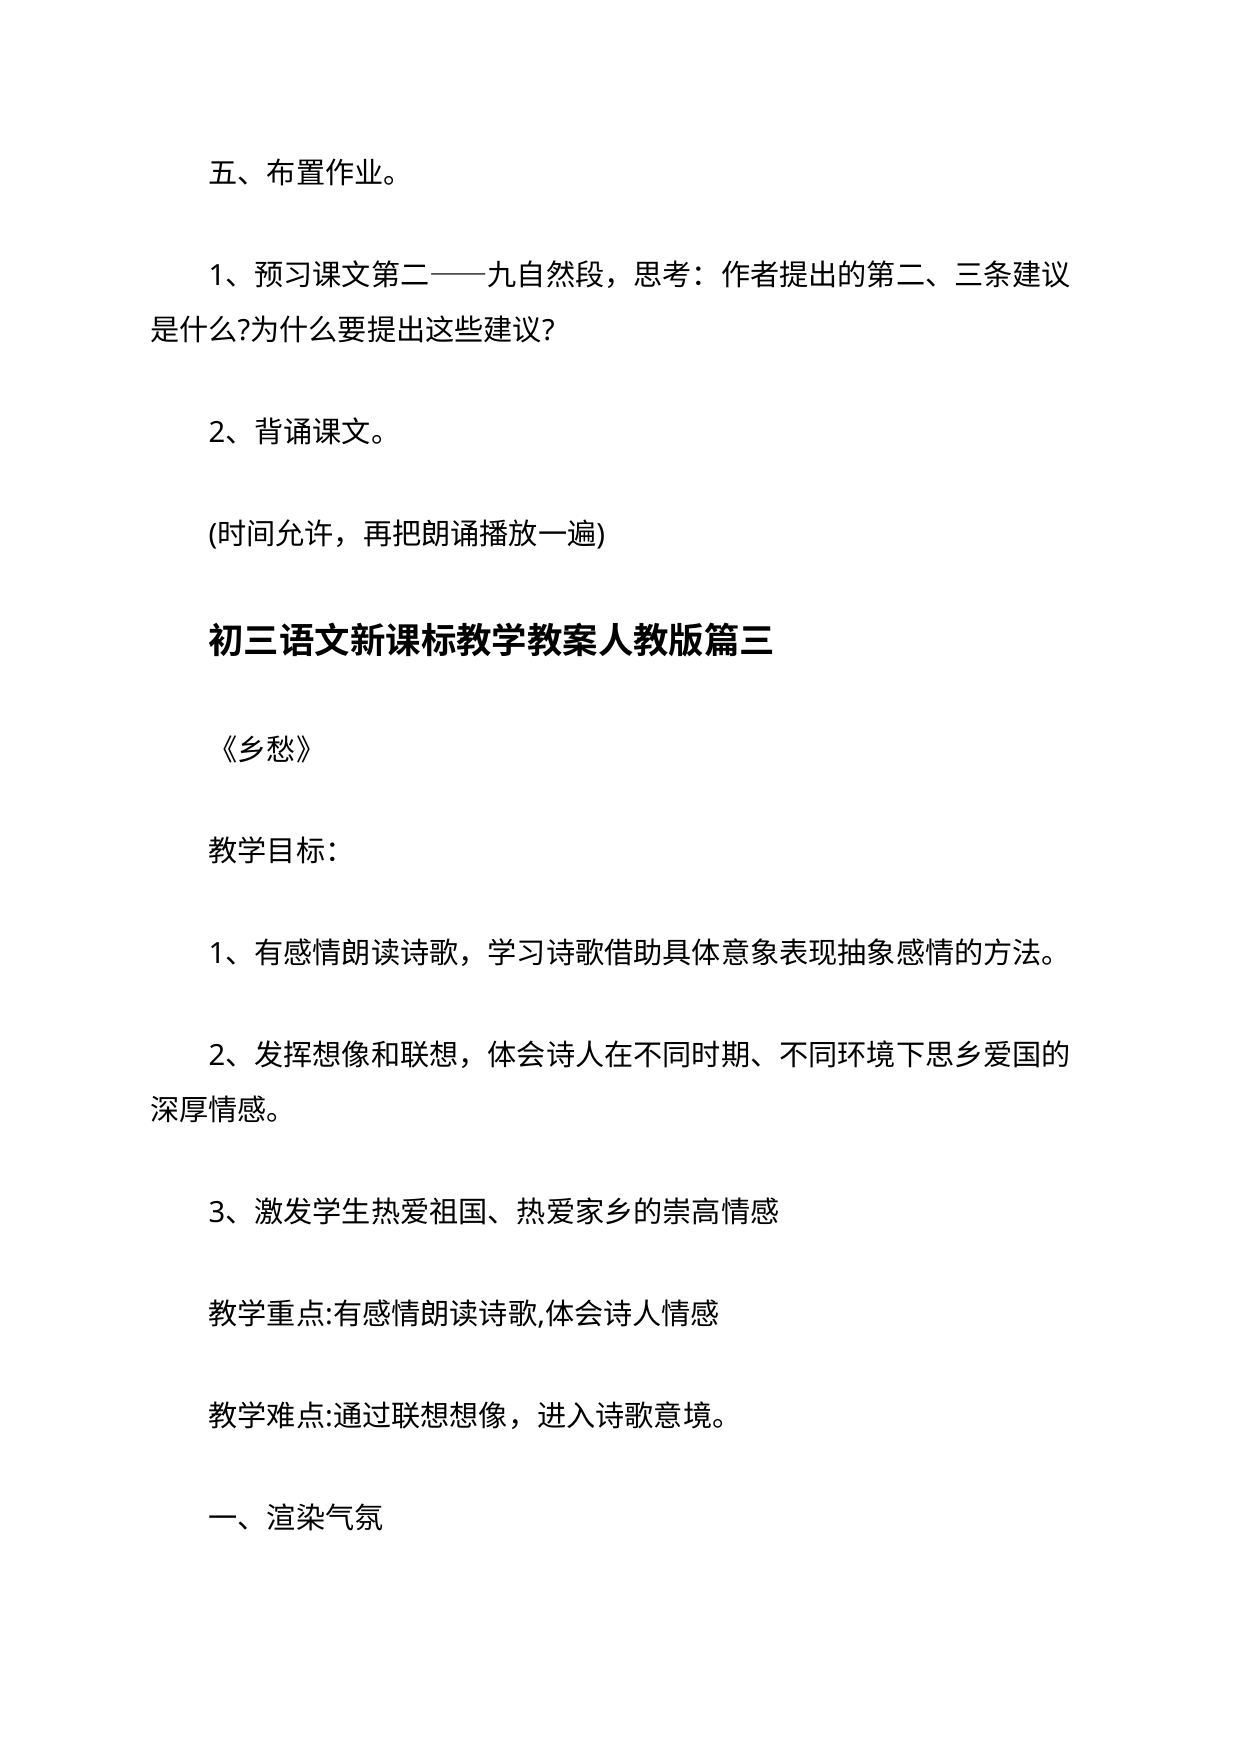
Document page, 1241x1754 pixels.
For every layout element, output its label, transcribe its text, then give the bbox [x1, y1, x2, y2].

text 《乡愁》 [150, 726, 1090, 768]
text (时间允许，再把朗诵播放一遍) [150, 511, 1090, 553]
text 1、有感情朗读诗歌，学习诗歌借助具体意象表现抽象感情的方法。 [150, 930, 1090, 972]
text 教学难点:通过联想想像，进入诗歌意境。 [150, 1392, 1090, 1435]
text 一、渲染气氛 [150, 1494, 1090, 1537]
text 五、布置作业。 [150, 150, 1090, 192]
text 2、背诵课文。 [150, 409, 1090, 451]
text 初三语文新课标教学教案人教版篇三 [150, 613, 1090, 664]
text 1、预习课文第二——九自然段，思考：作者提出的第二、三条建议是什么?为什么要提出这些建议? [150, 252, 1090, 349]
text 2、发挥想像和联想，体会诗人在不同时期、不同环境下思乡爱国的深厚情感。 [150, 1032, 1090, 1129]
text 教学重点:有感情朗读诗歌,体会诗人情感 [150, 1290, 1090, 1333]
text 教学目标： [150, 828, 1090, 870]
text 3、激发学生热爱祖国、热爱家乡的崇高情感 [150, 1188, 1090, 1231]
